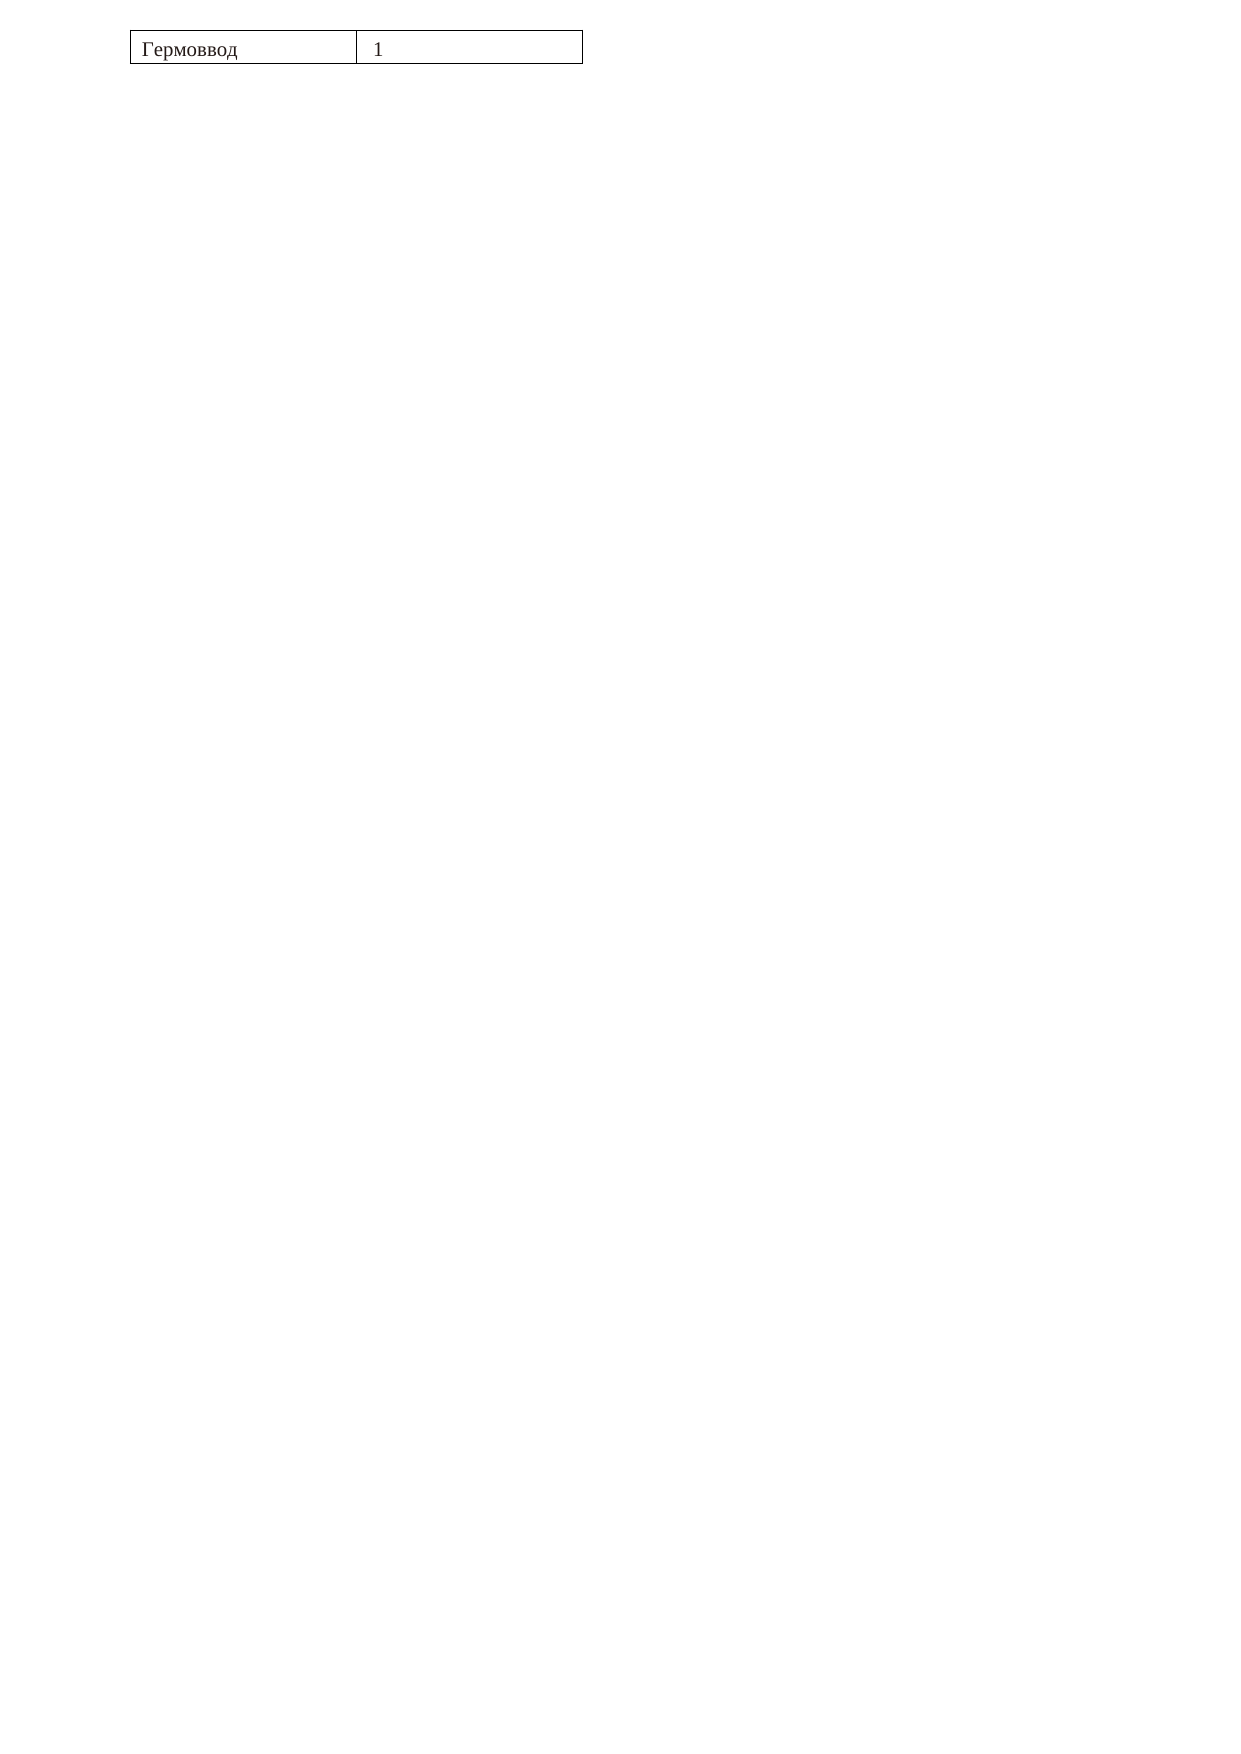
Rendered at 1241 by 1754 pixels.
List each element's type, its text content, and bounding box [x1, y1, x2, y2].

table_cell Гермоввод [131, 31, 356, 63]
table_cell 1 [357, 31, 582, 63]
